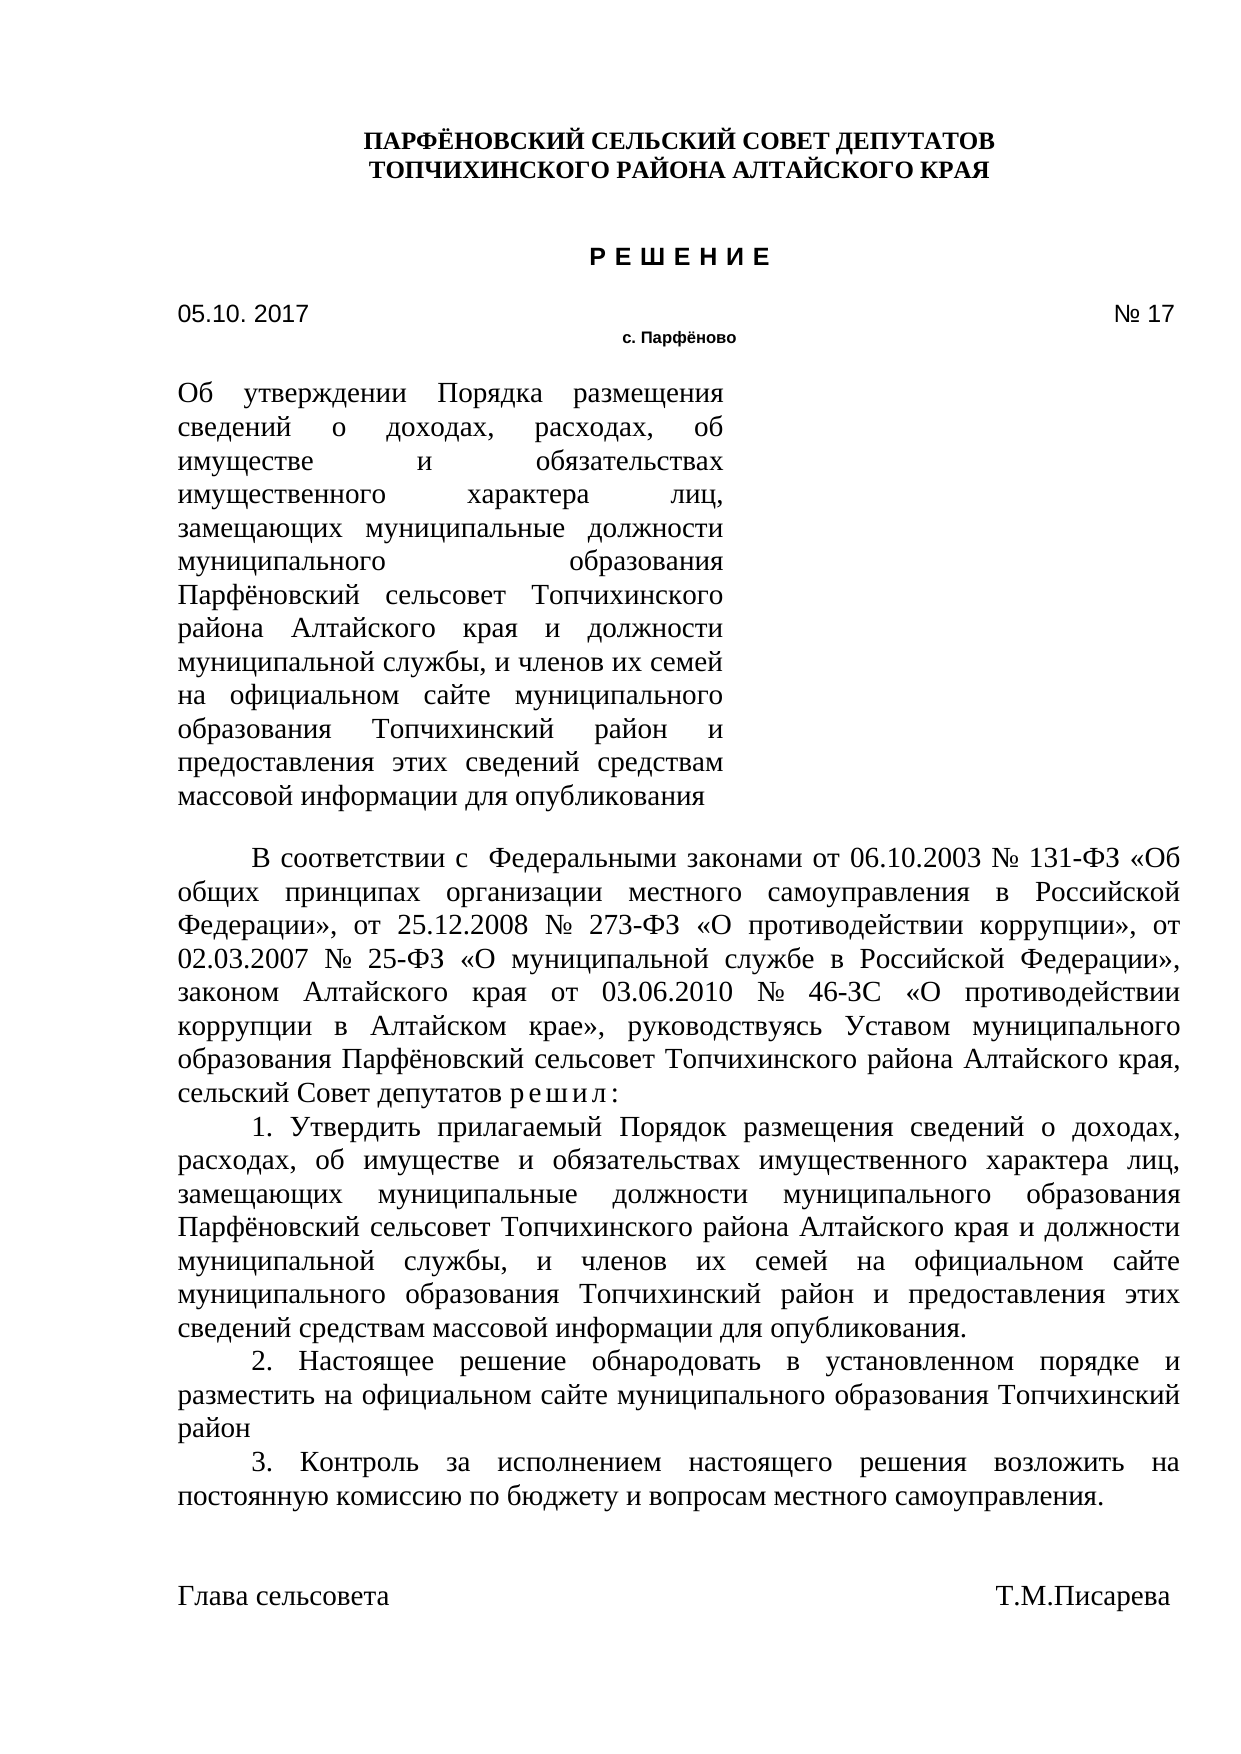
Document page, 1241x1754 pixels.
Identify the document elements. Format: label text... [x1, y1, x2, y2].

text Глава сельсовета Т.М.Писарева [177, 1578, 1181, 1612]
text ТОПЧИХИНСКОГО РАЙОНА АЛТАЙСКОГО КРАЯ [177, 155, 1181, 184]
text В соответствии с Федеральными законами от 06.10.2003 № 131-ФЗ «Об общих принципах организации местного самоуправления в Российской Федерации», от 25.12.2008 № 273-ФЗ «О противодействии коррупции», от 02.03.2007 № 25-ФЗ «О муниципальной службе в Российской Федерации», законом Алтайского края от 03.06.2010 № 46-ЗС «О противодействии коррупции в Алтайском крае», руководствуясь Уставом муниципального образования Парфёновский сельсовет Топчихинского района Алтайского края, сельский Совет депутатов решил: [177, 1008, 1181, 1109]
title с. Парфёново [177, 328, 1181, 347]
title Об утверждении Порядка размещения сведений о доходах, расходах, об имуществе и обязательствах имущественного характера лиц, замещающих муниципальные должности муниципального образования Парфёновский сельсовет Топчихинского района Алтайского края и должности муниципальной службы, и членов их семей на официальном сайте муниципального образования Топчихинский район и предоставления этих сведений средствам массовой информации для опубликования [177, 376, 723, 812]
text ПАРФЁНОВСКИЙ СЕЛЬСКИЙ СОВЕТ ДЕПУТАТОВ [177, 126, 1181, 155]
title 05.10. 2017 № 17 [177, 299, 1181, 328]
text 3. Контроль за исполнением настоящего решения возложить на постоянную комиссию по бюджету и вопросам местного самоуправления. [177, 1444, 1181, 1511]
title РЕШЕНИЕ [177, 241, 1181, 270]
text 2. Настоящее решение обнародовать в установленном порядке и разместить на официальном сайте муниципального образования Топчихинский район [177, 1343, 1181, 1444]
text 1. Утвердить прилагаемый Порядок размещения сведений о доходах, расходах, об имуществе и обязательствах имущественного характера лиц, замещающих муниципальные должности муниципального образования Парфёновский сельсовет Топчихинского района Алтайского края и должности муниципальной службы, и членов их семей на официальном сайте муниципального образования Топчихинский район и предоставления этих сведений средствам массовой информации для опубликования. [177, 1109, 1181, 1343]
